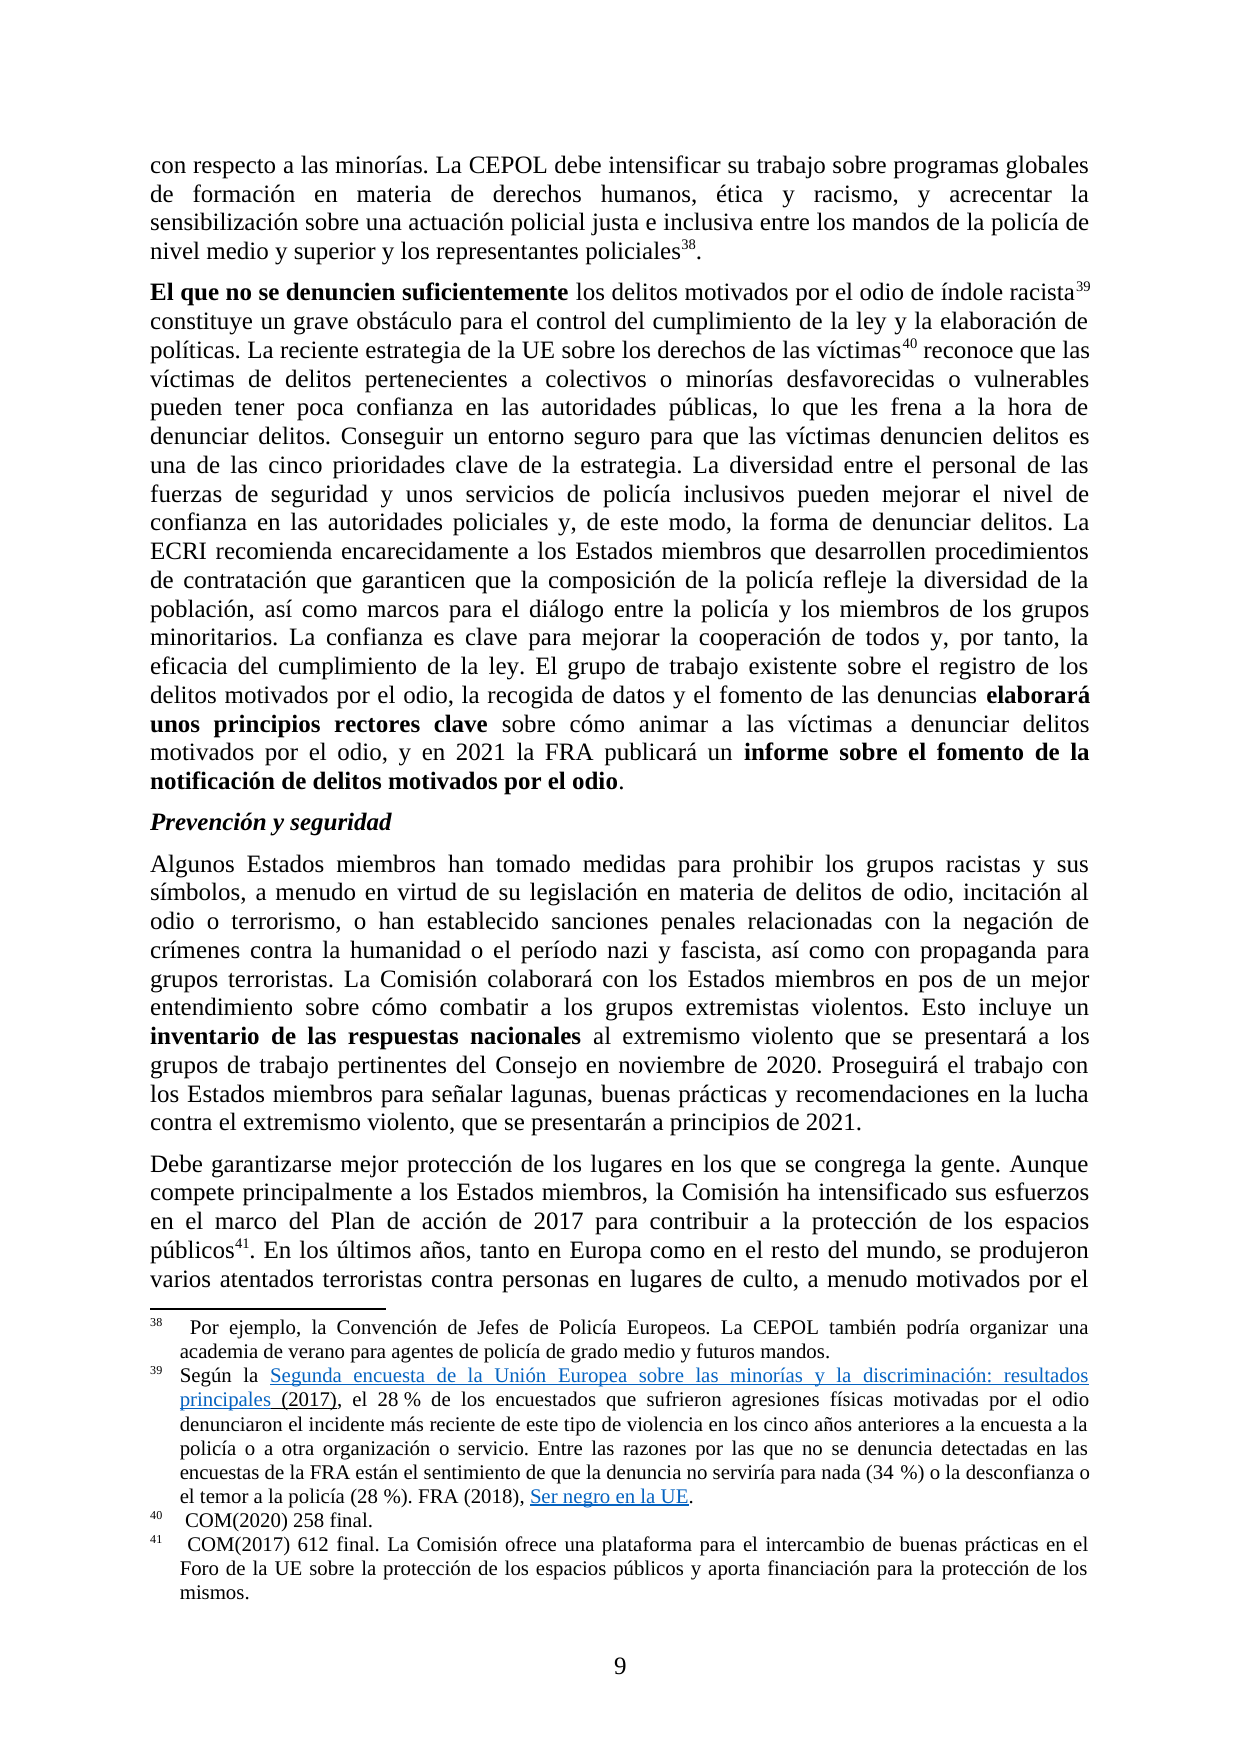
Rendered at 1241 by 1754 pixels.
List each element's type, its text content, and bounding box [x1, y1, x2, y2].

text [150, 1149, 1090, 1292]
text Prevención y seguridad [150, 807, 1090, 836]
text A través del Grupo de Alto Nivel sobre la Lucha contra el Racismo, la Xenofobia y otras Formas de Intolerancia, la Comisión apoyará a los Estados miembros en la prevención de las actitudes discriminatorias en el ámbito policial, el desarrollo de las capacidades necesarias para la investigación y el enjuiciamiento de los delitos motivados por el odio y la garantía de un trato justo y adecuado a las víctimas. Esto incluirá un inventario de las principales lagunas y necesidades en los Estados miembros de la UE y acciones de formación para detectar y perseguir los delitos motivados por el odio. Se invitará a la FRA a recopilar y difundir buenas prácticas que promuevan una actuación policial justa, basándose en su Manual de formación y en la Guía para prevenir la elaboración ilícita de perfiles. La Agencia también debe seguir recopilando y publicando datos sobre las actitudes policiales con respecto a las minorías. La CEPOL debe intensificar su trabajo sobre programas globales de formación en materia de derechos humanos, ética y racismo, y acrecentar la sensibilización sobre una actuación policial justa e inclusiva entre los mandos de la policía de nivel medio y superior y los representantes policiales. [150, 150, 1090, 265]
text Algunos Estados miembros han tomado medidas para prohibir los grupos racistas y sus símbolos, a menudo en virtud de su legislación en materia de delitos de odio, incitación al odio o terrorismo, o han establecido sanciones penales relacionadas con la negación de crímenes contra la humanidad o el período nazi y fascista, así como con propaganda para grupos terroristas. La Comisión colaborará con los Estados miembros en pos de un mejor entendimiento sobre cómo combatir a los grupos extremistas violentos. Esto incluye un inventario de las respuestas nacionales al extremismo violento que se presentará a los grupos de trabajo pertinentes del Consejo en noviembre de 2020. Proseguirá el trabajo con los Estados miembros para señalar lagunas, buenas prácticas y recomendaciones en la lucha contra el extremismo violento, que se presentarán a principios de 2021. [150, 849, 1090, 1136]
text El que no se denuncien suficientemente los delitos motivados por el odio de índole racista constituye un grave obstáculo para el control del cumplimiento de la ley y la elaboración de políticas. La reciente estrategia de la UE sobre los derechos de las víctimas reconoce que las víctimas de delitos pertenecientes a colectivos o minorías desfavorecidas o vulnerables pueden tener poca confianza en las autoridades públicas, lo que les frena a la hora de denunciar delitos. Conseguir un entorno seguro para que las víctimas denuncien delitos es una de las cinco prioridades clave de la estrategia. La diversidad entre el personal de las fuerzas de seguridad y unos servicios de policía inclusivos pueden mejorar el nivel de confianza en las autoridades policiales y, de este modo, la forma de denunciar delitos. La ECRI recomienda encarecidamente a los Estados miembros que desarrollen procedimientos de contratación que garanticen que la composición de la policía refleje la diversidad de la población, así como marcos para el diálogo entre la policía y los miembros de los grupos minoritarios. La confianza es clave para mejorar la cooperación de todos y, por tanto, la eficacia del cumplimiento de la ley. El grupo de trabajo existente sobre el registro de los delitos motivados por el odio, la recogida de datos y el fomento de las denuncias elaborará unos principios rectores clave sobre cómo animar a las víctimas a denunciar delitos motivados por el odio, y en 2021 la FRA publicará un informe sobre el fomento de la notificación de delitos motivados por el odio. [150, 277, 1090, 795]
